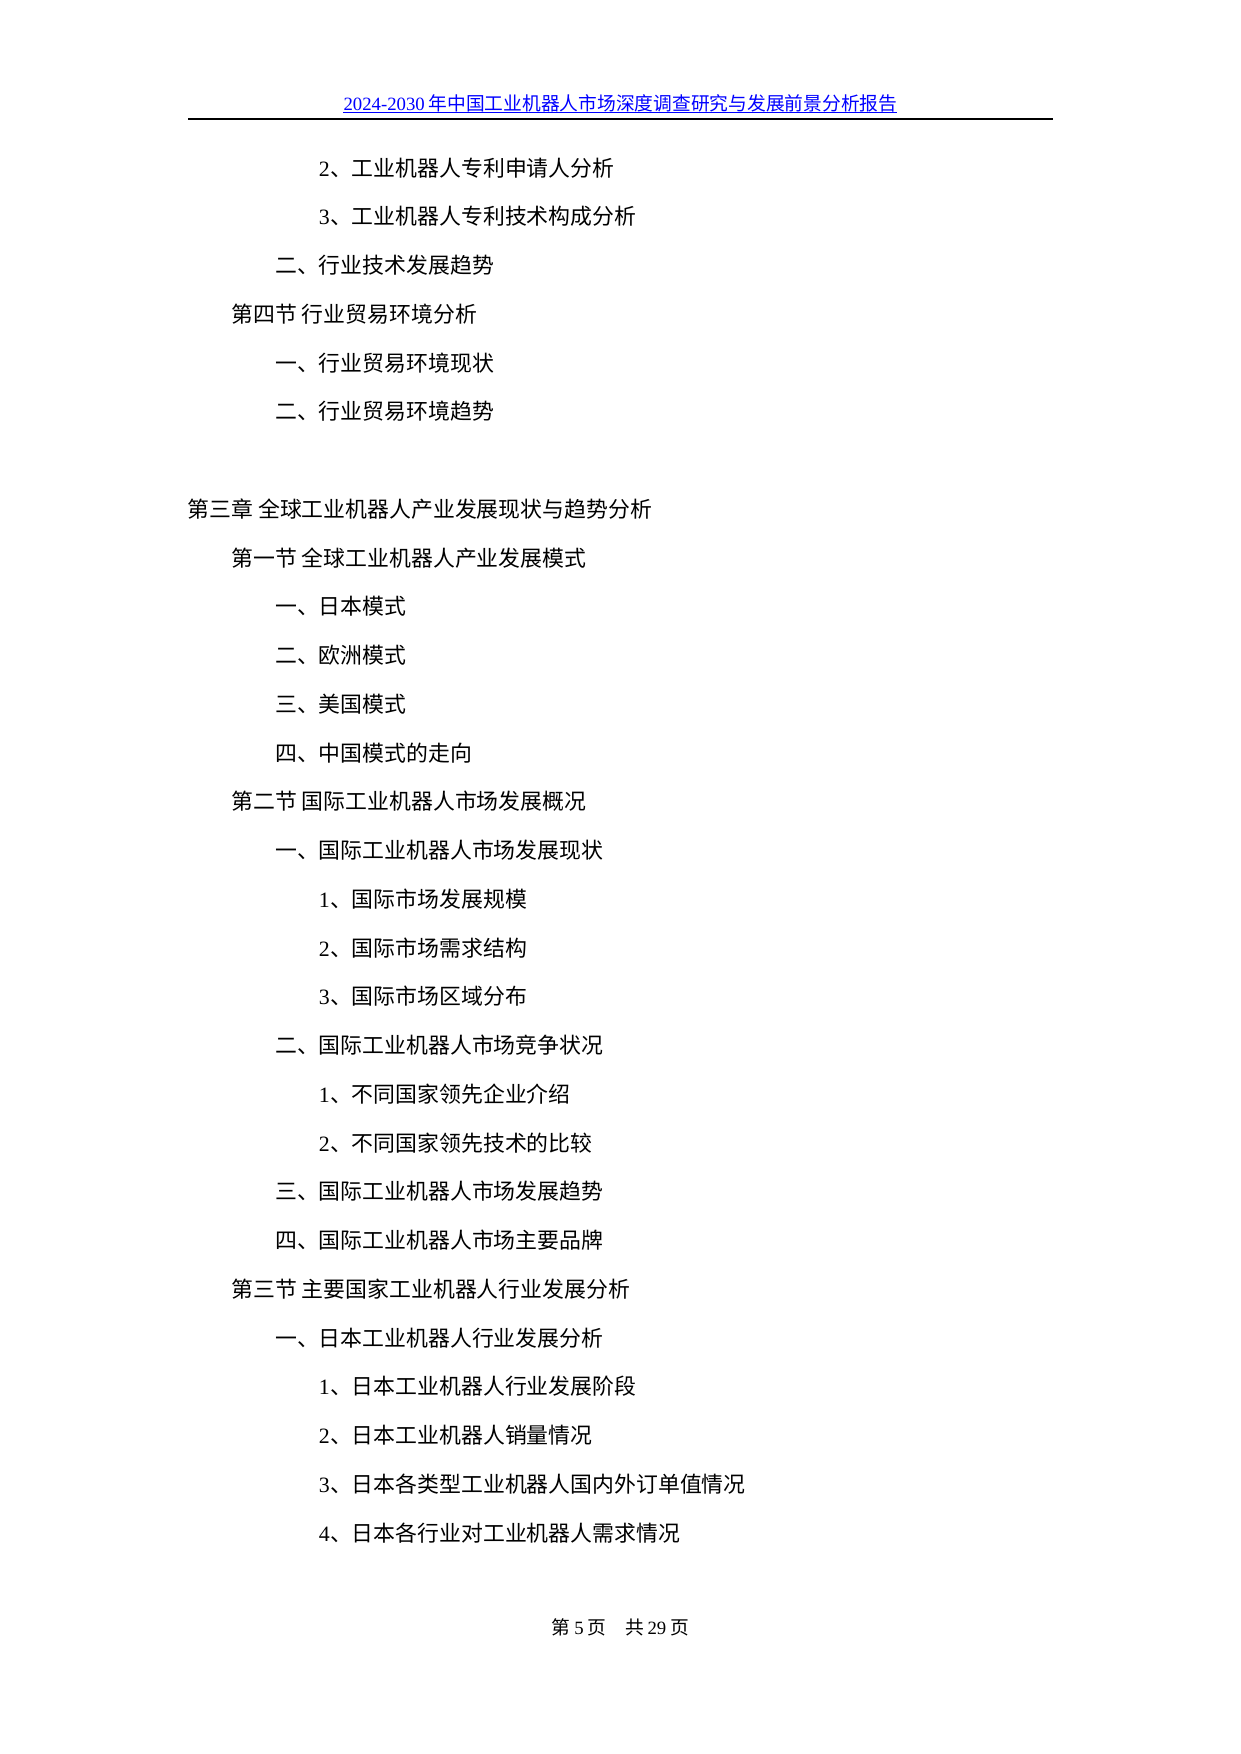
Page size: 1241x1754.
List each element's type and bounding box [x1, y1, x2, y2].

text [187, 150, 1053, 1548]
